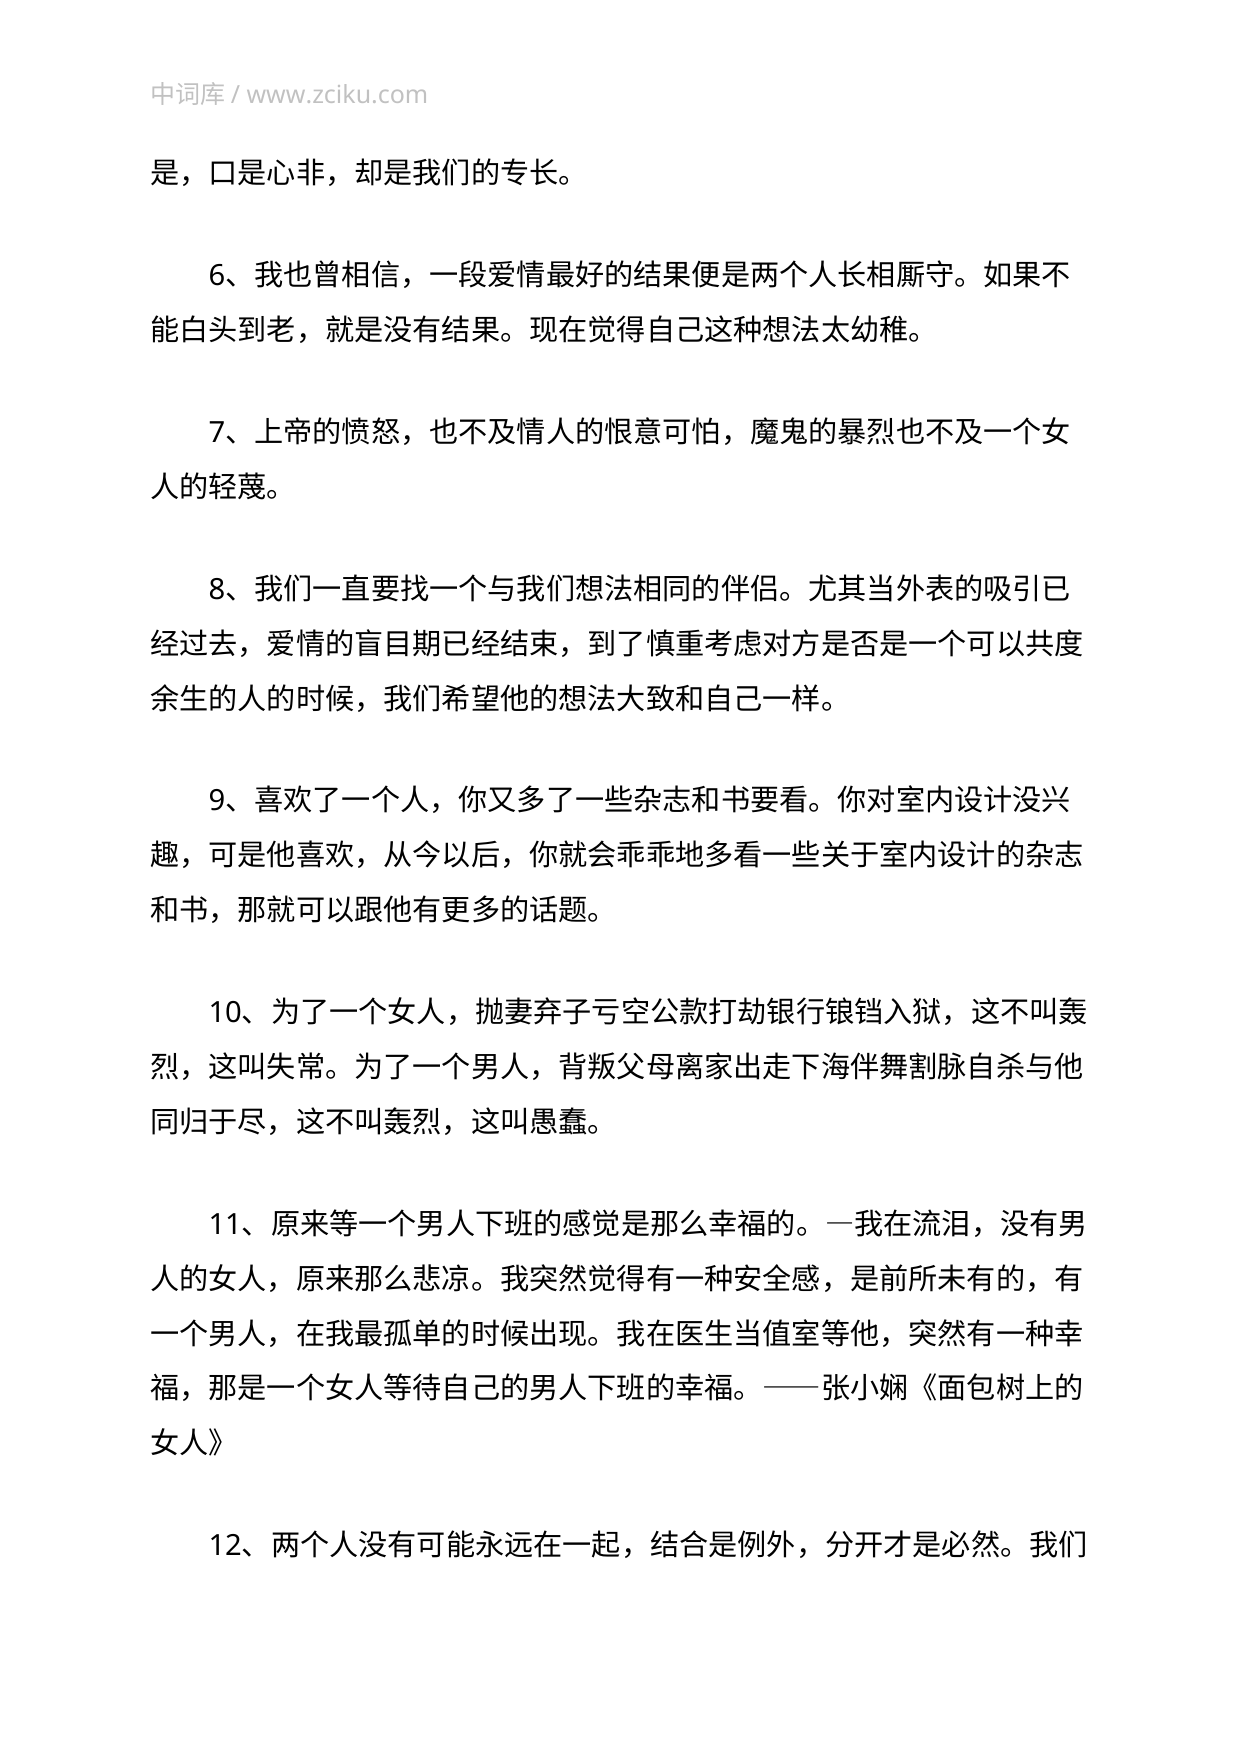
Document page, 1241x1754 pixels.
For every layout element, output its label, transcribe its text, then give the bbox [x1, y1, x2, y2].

text 7、上帝的愤怒，也不及情人的恨意可怕，魔鬼的暴烈也不及一个女人的轻蔑。 [150, 408, 1090, 506]
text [150, 1522, 1090, 1564]
text 10、为了一个女人，抛妻弃子亏空公款打劫银行锒铛入狱，这不叫轰烈，这叫失常。为了一个男人，背叛父母离家出走下海伴舞割脉自杀与他同归于尽，这不叫轰烈，这叫愚蠢。 [150, 989, 1090, 1141]
text 6、我也曾相信，一段爱情最好的结果便是两个人长相厮守。如果不能白头到老，就是没有结果。现在觉得自己这种想法太幼稚。 [150, 252, 1090, 349]
text 9、喜欢了一个人，你又多了一些杂志和书要看。你对室内设计没兴趣，可是他喜欢，从今以后，你就会乖乖地多看一些关于室内设计的杂志和书，那就可以跟他有更多的话题。 [150, 777, 1090, 929]
text 11、原来等一个男人下班的感觉是那么幸福的。—我在流泪，没有男人的女人，原来那么悲凉。我突然觉得有一种安全感，是前所未有的，有一个男人，在我最孤单的时候出现。我在医生当值室等他，突然有一种幸福，那是一个女人等待自己的男人下班的幸福。——张小娴《面包树上的女人》 [150, 1200, 1090, 1462]
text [150, 150, 1090, 192]
text 8、我们一直要找一个与我们想法相同的伴侣。尤其当外表的吸引已经过去，爱情的盲目期已经结束，到了慎重考虑对方是否是一个可以共度余生的人的时候，我们希望他的想法大致和自己一样。 [150, 565, 1090, 717]
